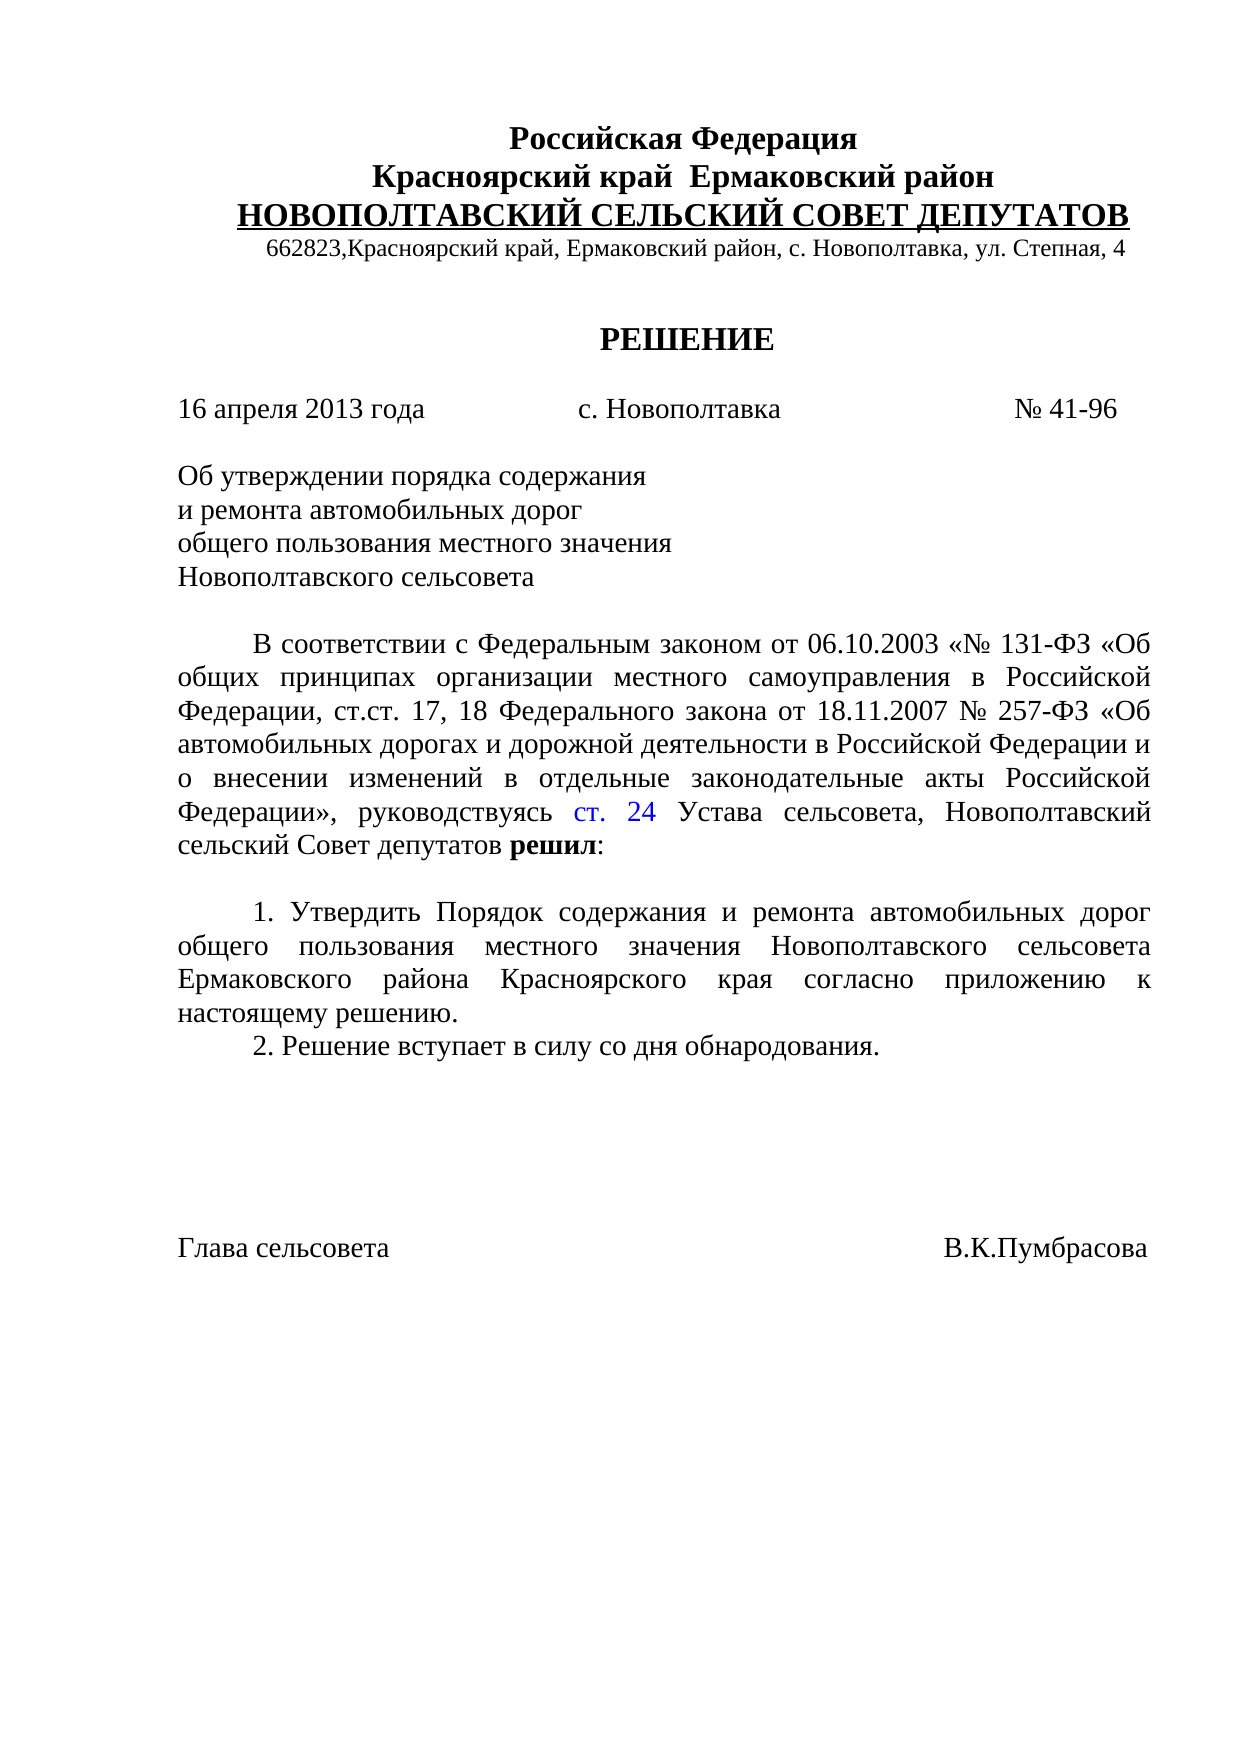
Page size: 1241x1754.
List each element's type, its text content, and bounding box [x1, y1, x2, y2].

text 16 апреля 2013 года с. Новополтавка № 41-96 [177, 391, 1152, 425]
text Глава сельсовета В.К.Пумбрасова [177, 1230, 1152, 1263]
text В соответствии с Федеральным законом от 06.10.2003 «№ 131-ФЗ «Об общих принципах организации местного самоуправления в Российской Федерации, ст.ст. 17, 18 Федерального закона от 18.11.2007 № 257-ФЗ «Об автомобильных дорогах и дорожной деятельности в Российской Федерации и о внесении изменений в отдельные законодательные акты Российской Федерации», руководствуясь ст. 24 Устава сельсовета, Новополтавский сельский Совет депутатов решил: [177, 626, 1152, 861]
text Новополтавского сельсовета [177, 559, 1152, 592]
text РЕШЕНИЕ [215, 319, 1152, 358]
text НОВОПОЛТАВСКИЙ СЕЛЬСКИЙ СОВЕТ ДЕПУТАТОВ [215, 195, 1152, 233]
text Российская Федерация [215, 118, 1152, 156]
text 1. Утвердить Порядок содержания и ремонта автомобильных дорог общего пользования местного значения Новополтавского сельсовета Ермаковского района Красноярского края согласно приложению к настоящему решению. [177, 894, 1152, 1028]
text общего пользования местного значения [177, 525, 1152, 559]
text 2. Решение вступает в силу со дня обнародования. [177, 1028, 1152, 1062]
text Об утверждении порядка содержания [177, 458, 1152, 492]
text Красноярский край Ермаковский район [215, 156, 1152, 195]
text 662823,Красноярский край, Ермаковский район, с. Новополтавка, ул. Степная, 4 [215, 233, 1152, 262]
text и ремонта автомобильных дорог [177, 492, 1152, 525]
